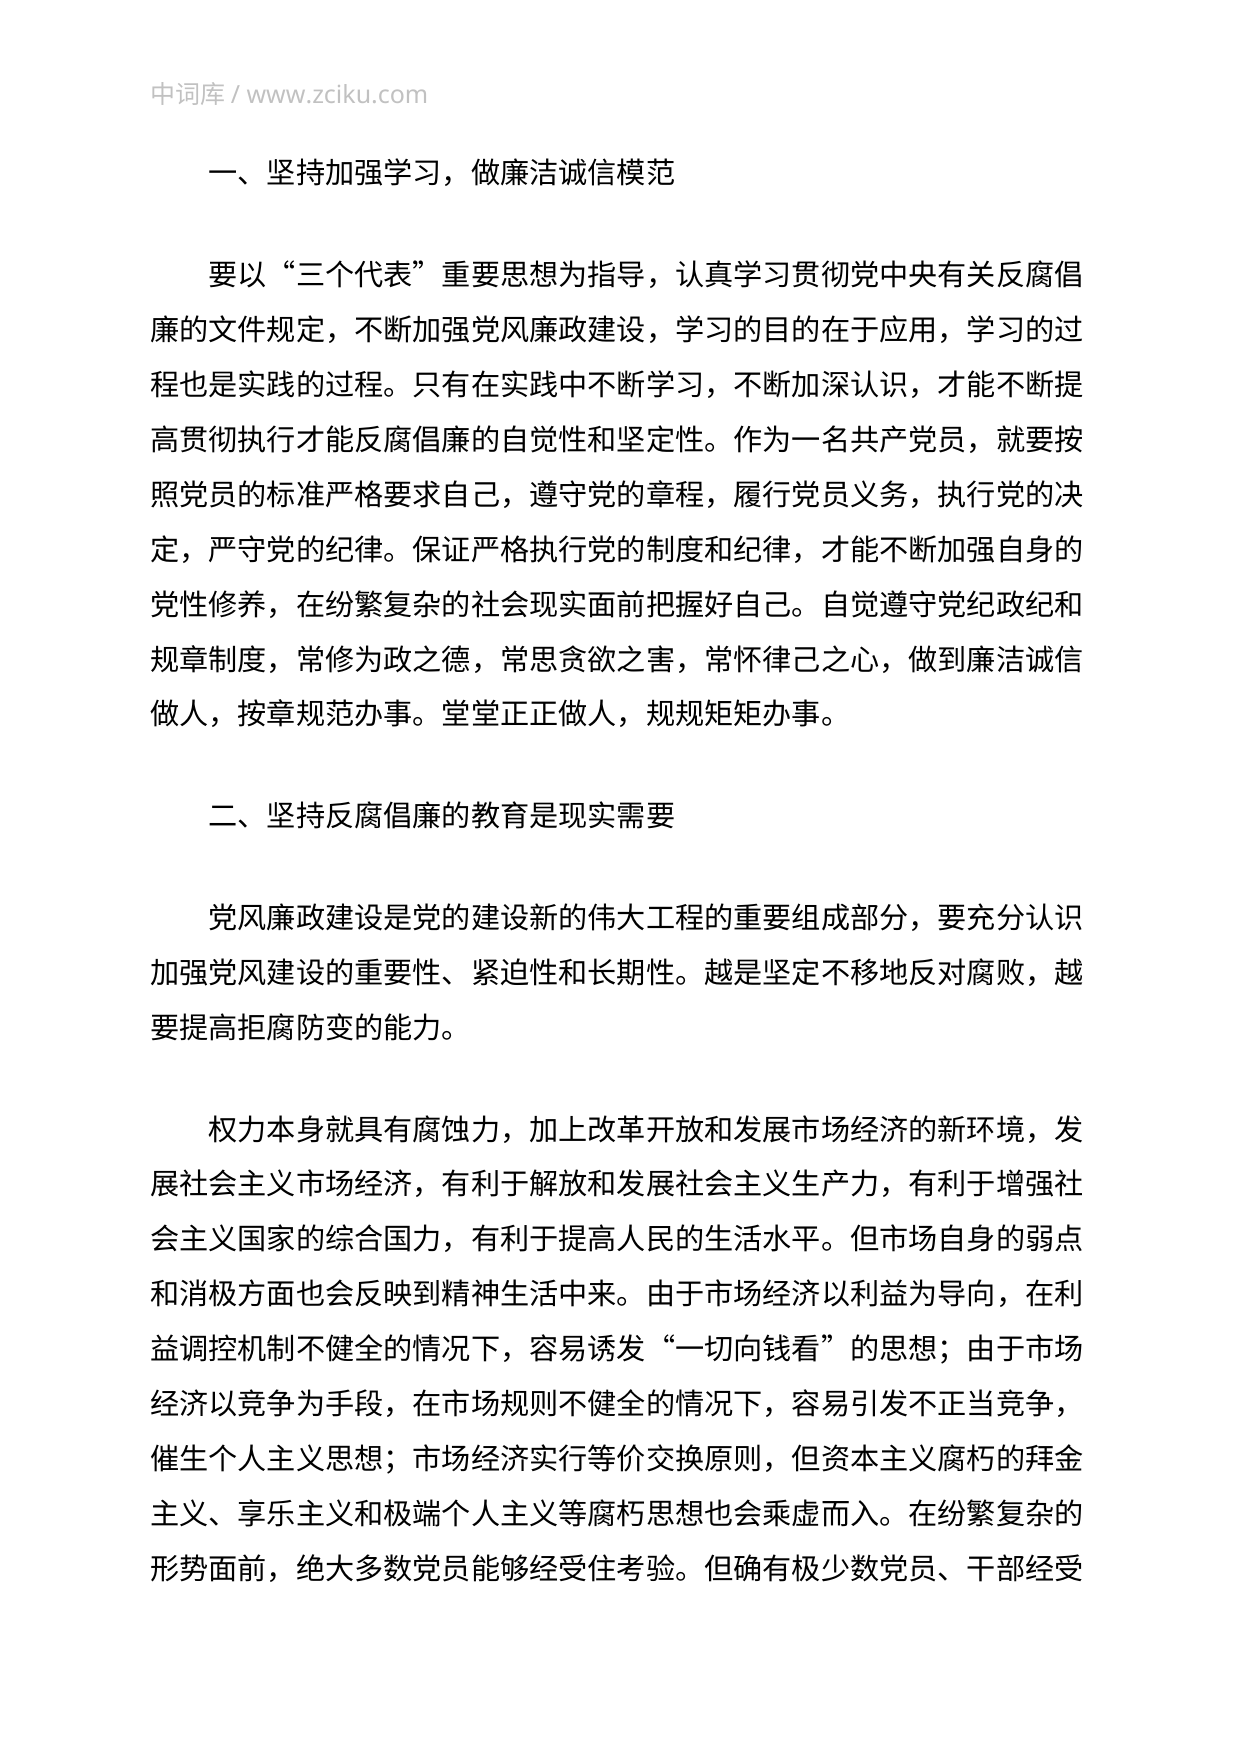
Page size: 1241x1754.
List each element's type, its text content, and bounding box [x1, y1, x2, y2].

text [150, 1106, 1090, 1587]
text 党风廉政建设是党的建设新的伟大工程的重要组成部分，要充分认识加强党风建设的重要性、紧迫性和长期性。越是坚定不移地反对腐败，越要提高拒腐防变的能力。 [150, 894, 1090, 1047]
text 一、坚持加强学习，做廉洁诚信模范 [150, 150, 1090, 192]
text 要以“三个代表”重要思想为指导，认真学习贯彻党中央有关反腐倡廉的文件规定，不断加强党风廉政建设，学习的目的在于应用，学习的过程也是实践的过程。只有在实践中不断学习，不断加深认识，才能不断提高贯彻执行才能反腐倡廉的自觉性和坚定性。作为一名共产党员，就要按照党员的标准严格要求自己，遵守党的章程，履行党员义务，执行党的决定，严守党的纪律。保证严格执行党的制度和纪律，才能不断加强自身的党性修养，在纷繁复杂的社会现实面前把握好自己。自觉遵守党纪政纪和规章制度，常修为政之德，常思贪欲之害，常怀律己之心，做到廉洁诚信做人，按章规范办事。堂堂正正做人，规规矩矩办事。 [150, 252, 1090, 733]
text 二、坚持反腐倡廉的教育是现实需要 [150, 793, 1090, 835]
